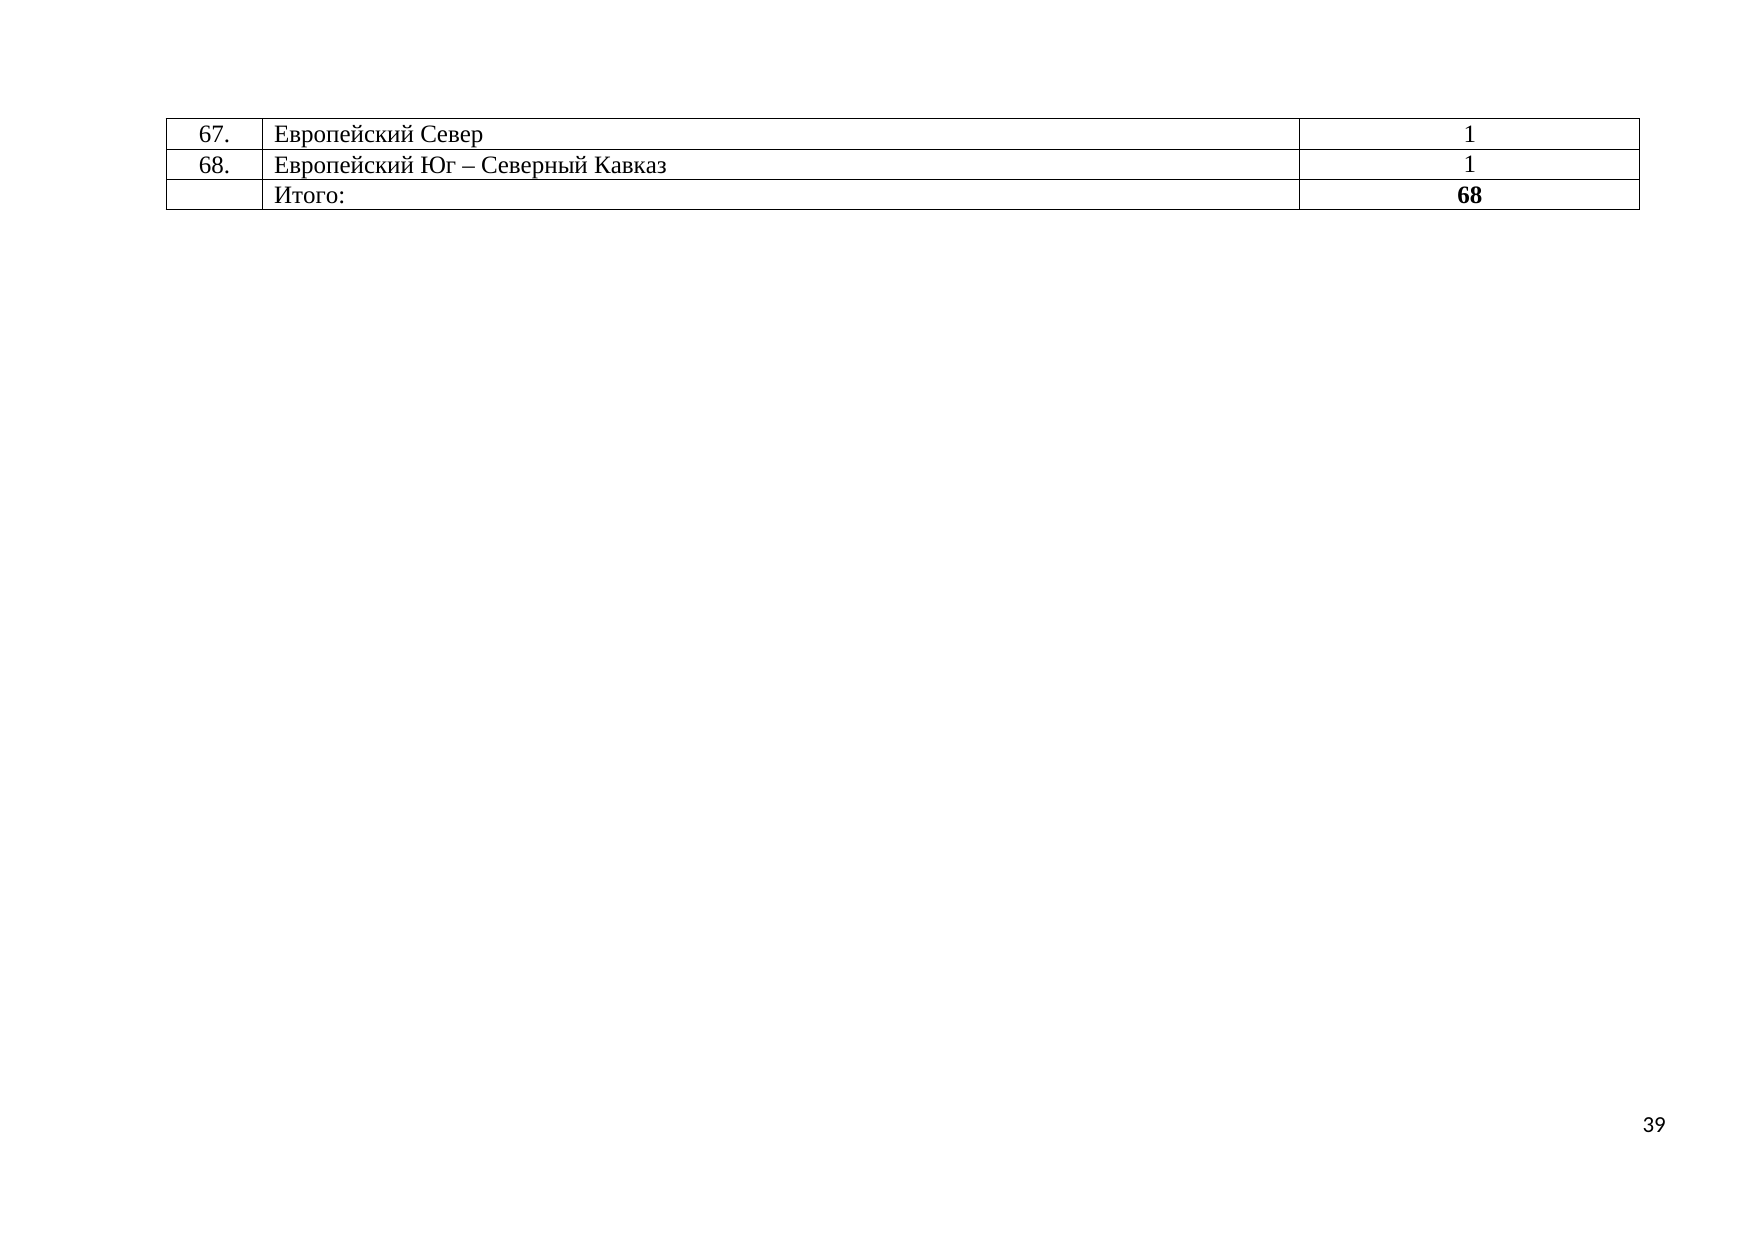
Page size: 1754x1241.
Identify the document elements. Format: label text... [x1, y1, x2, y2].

table_cell 1 [1300, 119, 1639, 148]
table_cell Европейский Север [263, 119, 1299, 148]
table_cell Европейский Юг – Северный Кавказ [263, 150, 1299, 179]
table_cell 68 [1300, 180, 1639, 209]
table_cell 67. [167, 119, 262, 148]
table_cell Итого: [263, 180, 1299, 209]
table_cell 1 [1300, 150, 1639, 179]
table_cell [167, 180, 262, 209]
table_cell 68. [167, 150, 262, 179]
